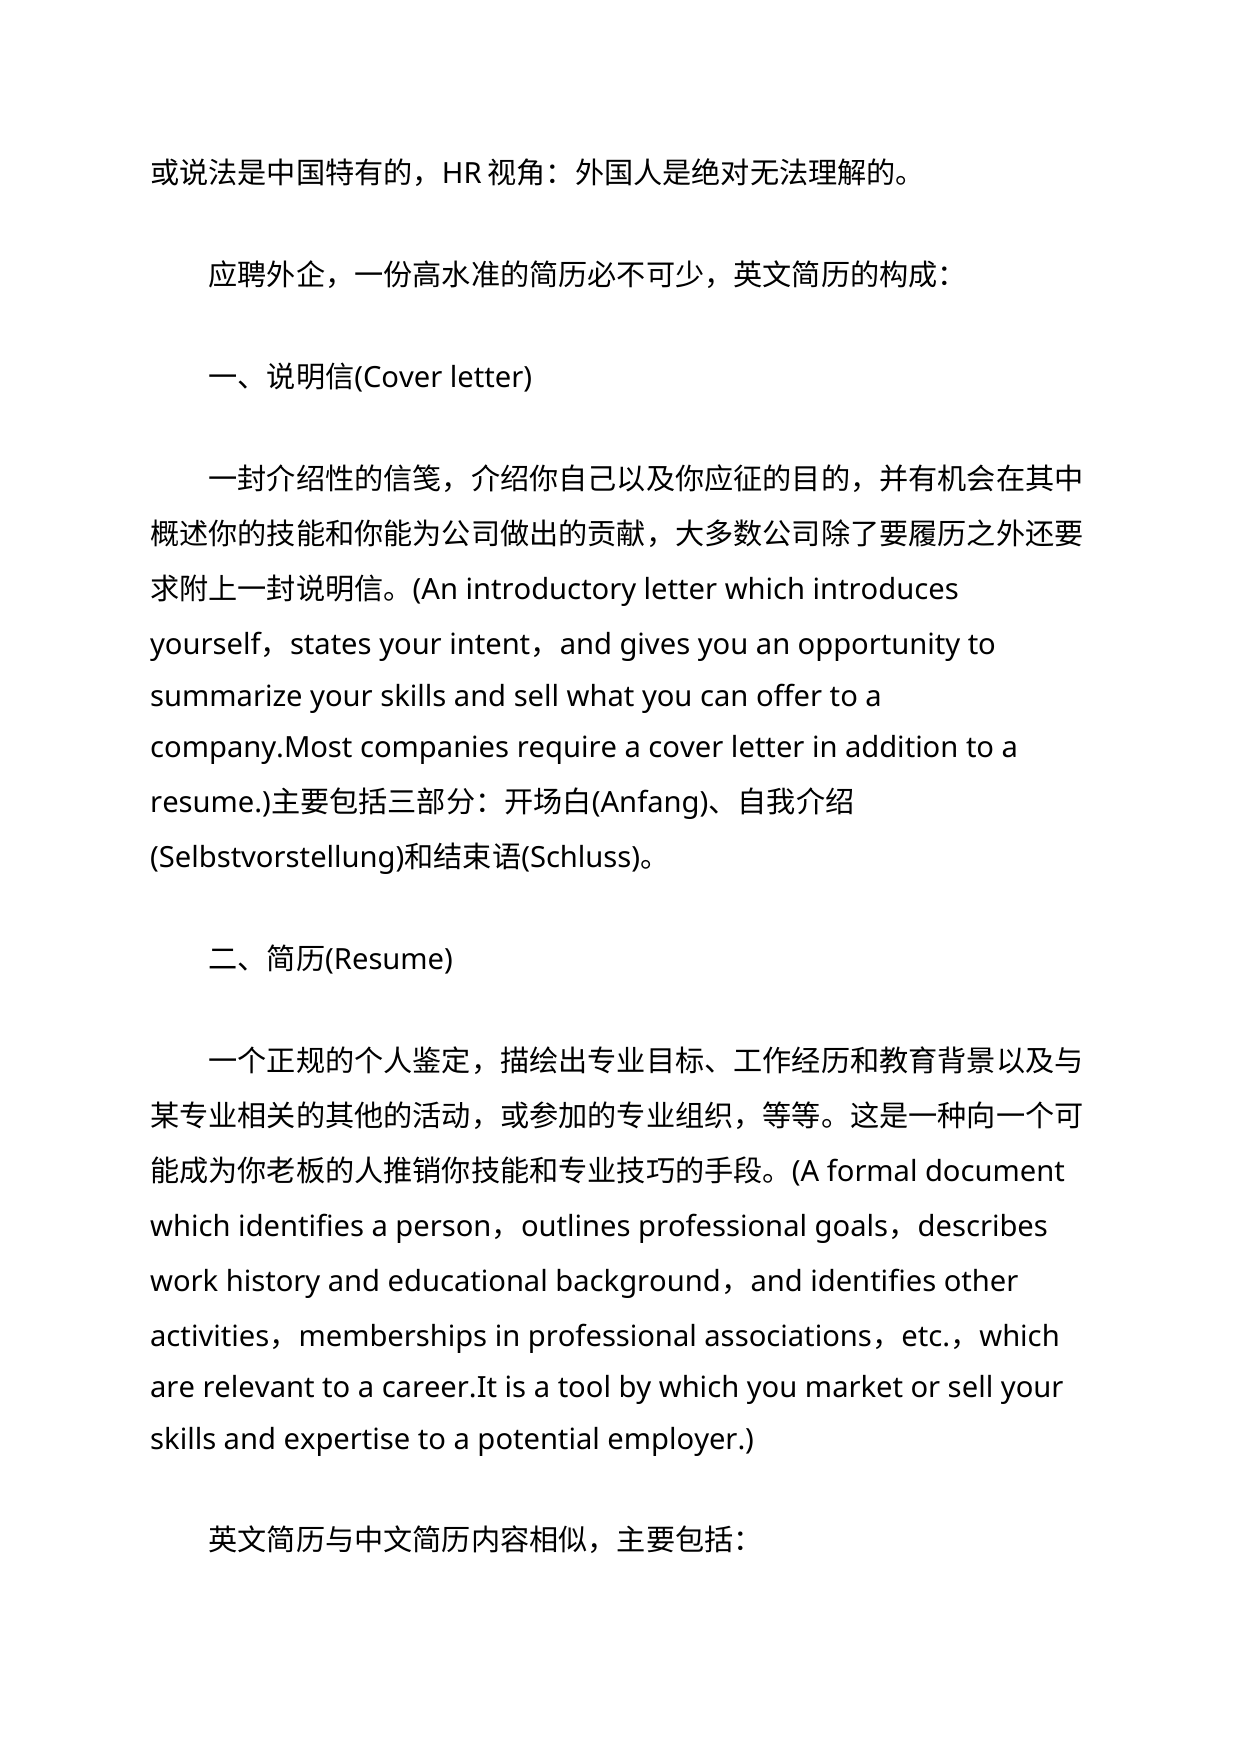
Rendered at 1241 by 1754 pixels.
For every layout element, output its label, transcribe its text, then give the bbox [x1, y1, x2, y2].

text 一封介绍性的信笺，介绍你自己以及你应征的目的，并有机会在其中概述你的技能和你能为公司做出的贡献，大多数公司除了要履历之外还要求附上一封说明信。(An introductory letter which introduces yourself，states your intent，and gives you an opportunity to summarize your skills and sell what you can offer to a company.Most companies require a cover letter in addition to a resume.)主要包括三部分：开场白(Anfang)、自我介绍(Selbstvorstellung)和结束语(Schluss)。 [150, 456, 1090, 876]
text 二、简历(Resume) [150, 936, 1090, 978]
text 一个正规的个人鉴定，描绘出专业目标、工作经历和教育背景以及与某专业相关的其他的活动，或参加的专业组织，等等。这是一种向一个可能成为你老板的人推销你技能和专业技巧的手段。(A formal document which identifies a person，outlines professional goals，describes work history and educational background，and identifies other activities，memberships in professional associations，etc.，which are relevant to a career.It is a tool by which you market or sell your skills and expertise to a potential employer.) [150, 1038, 1090, 1458]
text 一、说明信(Cover letter) [150, 354, 1090, 396]
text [150, 150, 1090, 192]
text 英文简历与中文简历内容相似，主要包括： [150, 1517, 1090, 1559]
text 应聘外企，一份高水准的简历必不可少，英文简历的构成： [150, 252, 1090, 294]
